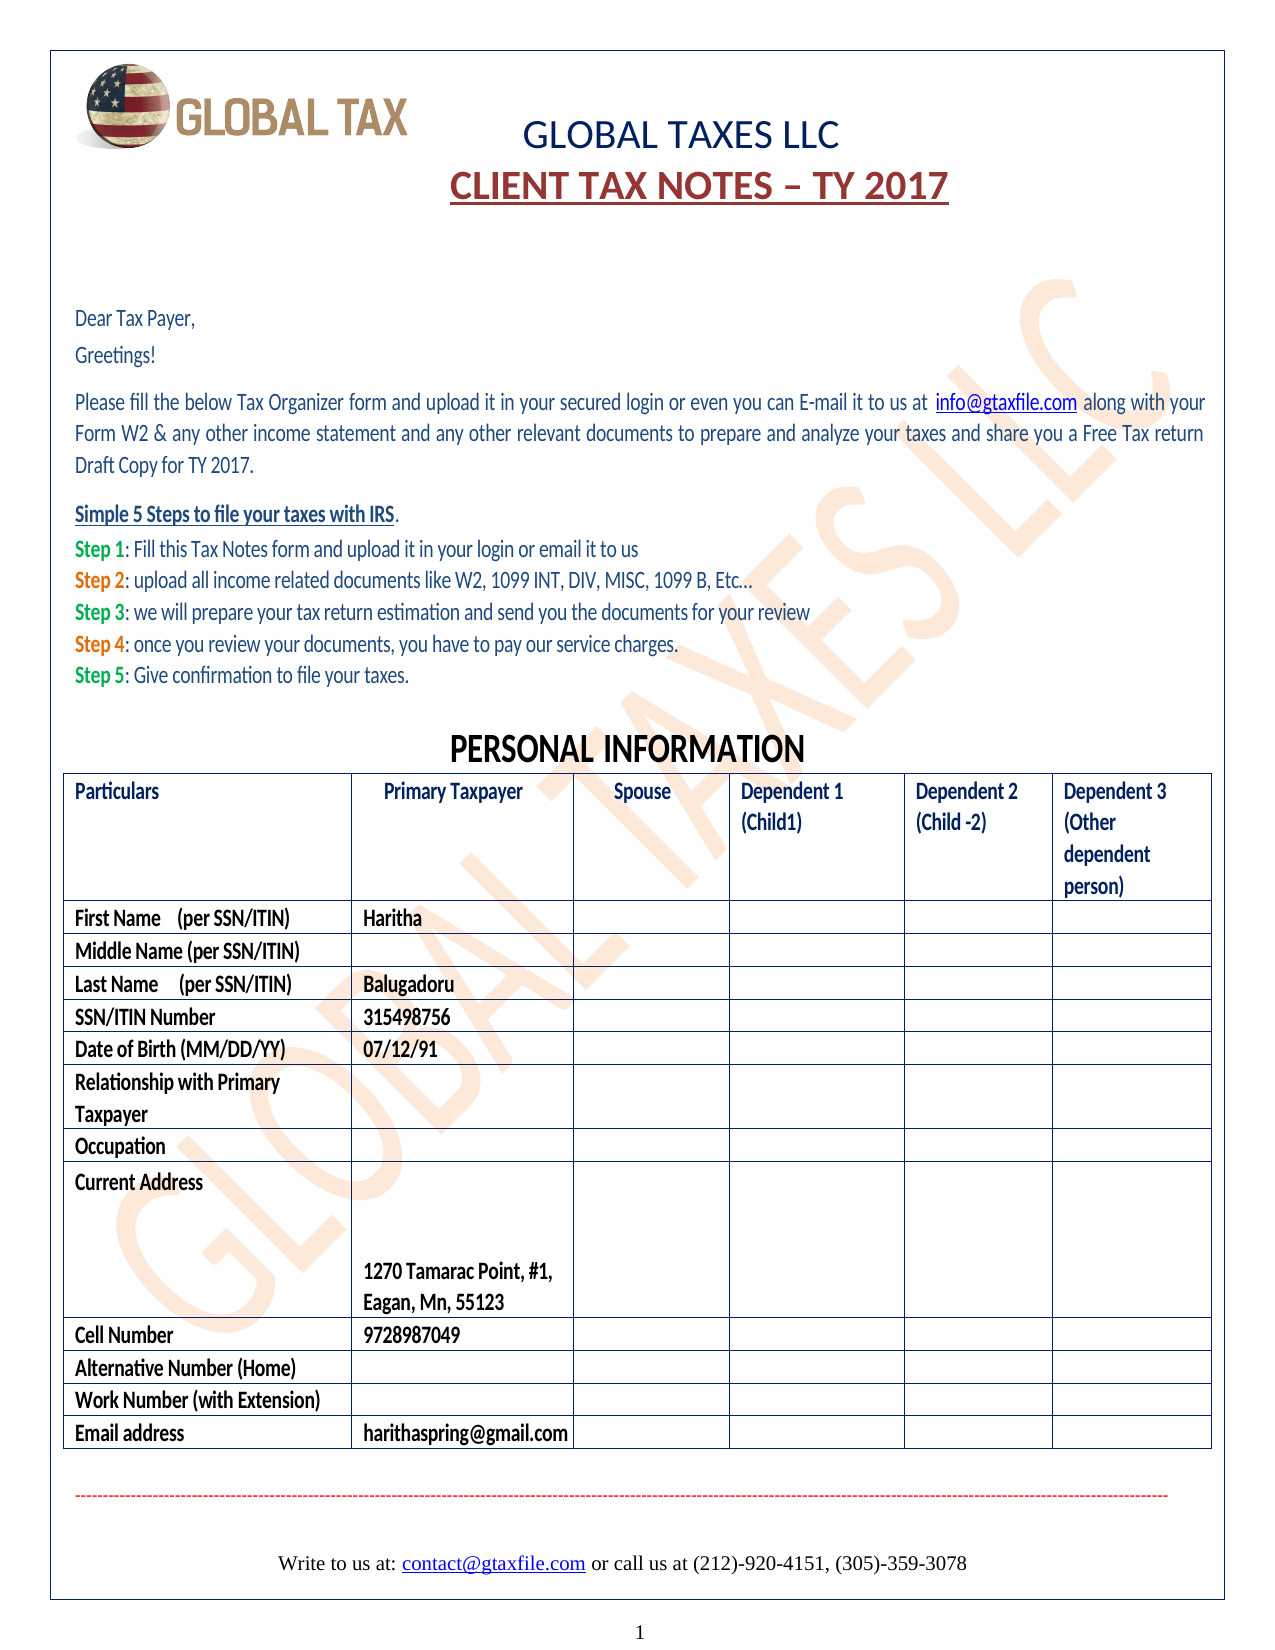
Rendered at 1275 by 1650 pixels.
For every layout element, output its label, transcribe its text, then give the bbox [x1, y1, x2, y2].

table_cell [905, 1416, 1052, 1448]
table_cell [730, 1000, 904, 1031]
table_cell [352, 1351, 573, 1382]
table_cell [730, 1065, 904, 1128]
table_cell Last Name (per SSN/ITIN) [64, 967, 351, 998]
table_cell [1053, 1065, 1211, 1128]
table_cell [574, 1384, 729, 1415]
table_cell 1270 Tamarac Point, #1, Eagan, Mn, 55123 [352, 1162, 573, 1317]
table_header Dependent 3 (Other dependent person) [1053, 774, 1211, 900]
table_cell Alternative Number (Home) [64, 1351, 351, 1382]
table_header Spouse [574, 774, 729, 900]
table_cell [574, 1129, 729, 1161]
table_cell [574, 1065, 729, 1128]
text Greetings! [75, 338, 1206, 369]
table_cell [574, 1162, 729, 1317]
table_cell [730, 901, 904, 933]
text Step 5: Give confirmation to file your taxes. [75, 658, 1206, 690]
table_cell [905, 1384, 1052, 1415]
table_cell Relationship with Primary Taxpayer [64, 1065, 351, 1128]
table_cell Work Number (with Extension) [64, 1384, 351, 1415]
table_cell [1053, 1000, 1211, 1031]
table_cell harithaspring@gmail.com [352, 1416, 573, 1448]
table_cell Date of Birth (MM/DD/YY) [64, 1032, 351, 1064]
table_cell [1053, 967, 1211, 998]
table_cell [730, 934, 904, 966]
table_cell [730, 967, 904, 998]
table_cell [905, 934, 1052, 966]
table_cell [574, 1416, 729, 1448]
table_cell [1053, 1318, 1211, 1350]
table_cell Current Address [64, 1162, 351, 1317]
table_cell [905, 1032, 1052, 1064]
table_cell 315498756 [352, 1000, 573, 1031]
table_cell [352, 934, 573, 966]
text Step 2: upload all income related documents like W2, 1099 INT, DIV, MISC, 1099 B, Etc… [75, 563, 1206, 595]
table_header Particulars [64, 774, 351, 900]
table_cell [905, 1129, 1052, 1161]
text PERSONAL INFORMATION [375, 720, 1206, 773]
table_cell [905, 1065, 1052, 1128]
text Step 1: Fill this Tax Notes form and upload it in your login or email it to us [75, 532, 1206, 563]
table_cell Balugadoru [352, 967, 573, 998]
table_cell [574, 1032, 729, 1064]
table_cell [905, 1162, 1052, 1317]
picture [75, 63, 408, 149]
table_cell [574, 901, 729, 933]
table_cell [905, 901, 1052, 933]
table_cell Cell Number [64, 1318, 351, 1350]
table_cell Email address [64, 1416, 351, 1448]
table_cell [1053, 1384, 1211, 1415]
table_cell Haritha [352, 901, 573, 933]
table_cell First Name (per SSN/ITIN) [64, 901, 351, 933]
table_cell [905, 967, 1052, 998]
text Dear Tax Payer, [75, 301, 1206, 333]
table_cell [730, 1351, 904, 1382]
table_cell [574, 967, 729, 998]
table_cell [905, 1318, 1052, 1350]
table_cell [352, 1065, 573, 1128]
table_cell [730, 1318, 904, 1350]
table_cell [352, 1384, 573, 1415]
text CLIENT TAX NOTES – TY 2017 [375, 159, 1200, 209]
text Simple 5 Steps to file your taxes with IRS. [75, 497, 1206, 529]
table_cell [574, 1351, 729, 1382]
table_cell [574, 1000, 729, 1031]
table_cell Occupation [64, 1129, 351, 1161]
table_header Dependent 1 (Child1) [730, 774, 904, 900]
table_cell [730, 1416, 904, 1448]
table_header Primary Taxpayer [352, 774, 573, 900]
table_cell [1053, 1032, 1211, 1064]
table_cell [730, 1162, 904, 1317]
text Step 4: once you review your documents, you have to pay our service charges. [75, 627, 1206, 658]
table_cell [730, 1032, 904, 1064]
table_cell [1053, 934, 1211, 966]
table_cell [1053, 901, 1211, 933]
table_cell SSN/ITIN Number [64, 1000, 351, 1031]
text Step 3: we will prepare your tax return estimation and send you the documents for your review [75, 595, 1206, 627]
table_cell [574, 934, 729, 966]
table_cell [1053, 1162, 1211, 1317]
table_cell 07/12/91 [352, 1032, 573, 1064]
table_cell Middle Name (per SSN/ITIN) [64, 934, 351, 966]
table_cell [352, 1129, 573, 1161]
table_cell [1053, 1129, 1211, 1161]
table_cell [1053, 1416, 1211, 1448]
table_cell [730, 1384, 904, 1415]
table_cell [905, 1351, 1052, 1382]
table_cell [574, 1318, 729, 1350]
table_cell [730, 1129, 904, 1161]
text Please fill the below Tax Organizer form and upload it in your secured login or even you can E-mail it to us at info@gtaxfile.com along with your Form W2 & any other income statement and any other relevant documents to prepare and analyze your taxes and share you a Free Tax return Draft Copy for TY 2017. [75, 384, 1206, 479]
table_cell 9728987049 [352, 1318, 573, 1350]
table_header Dependent 2 (Child -2) [905, 774, 1052, 900]
table_cell [905, 1000, 1052, 1031]
table_cell [1053, 1351, 1211, 1382]
